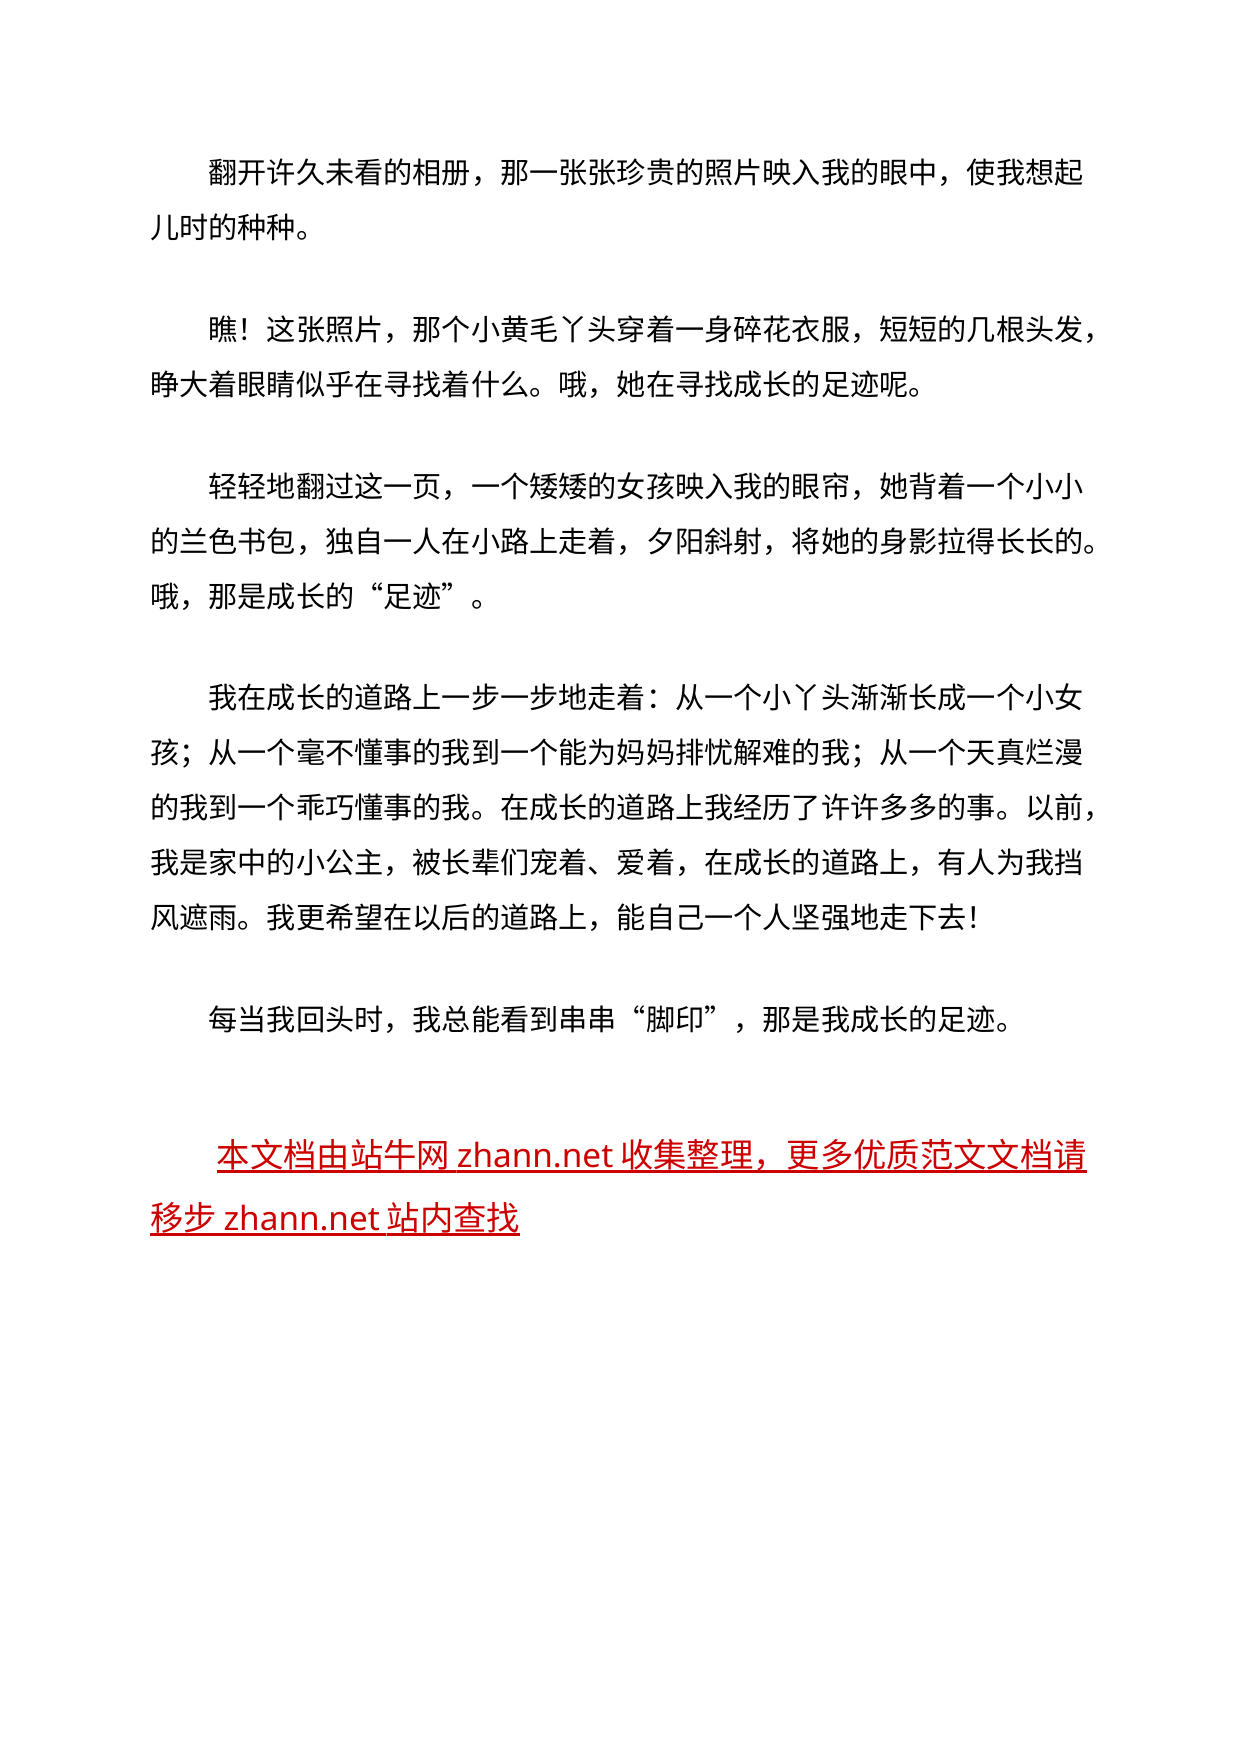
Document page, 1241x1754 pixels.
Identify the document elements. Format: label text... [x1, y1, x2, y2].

text 我在成长的道路上一步一步地走着：从一个小丫头渐渐长成一个小女孩；从一个毫不懂事的我到一个能为妈妈排忧解难的我；从一个天真烂漫的我到一个乖巧懂事的我。在成长的道路上我经历了许许多多的事。以前，我是家中的小公主，被长辈们宠着、爱着，在成长的道路上，有人为我挡风遮雨。我更希望在以后的道路上，能自己一个人坚强地走下去！ [150, 675, 1090, 937]
text 本文档由站牛网zhann.net收集整理，更多优质范文文档请移步zhann.net站内查找 [150, 1129, 1090, 1241]
text 轻轻地翻过这一页，一个矮矮的女孩映入我的眼帘，她背着一个小小的兰色书包，独自一人在小路上走着，夕阳斜射，将她的身影拉得长长的。哦，那是成长的“足迹”。 [150, 463, 1090, 615]
text 翻开许久未看的相册，那一张张珍贵的照片映入我的眼中，使我想起儿时的种种。 [150, 150, 1090, 247]
text 瞧！这张照片，那个小黄毛丫头穿着一身碎花衣服，短短的几根头发，睁大着眼睛似乎在寻找着什么。哦，她在寻找成长的足迹呢。 [150, 307, 1090, 404]
text 每当我回头时，我总能看到串串“脚印”，那是我成长的足迹。 [150, 996, 1090, 1038]
